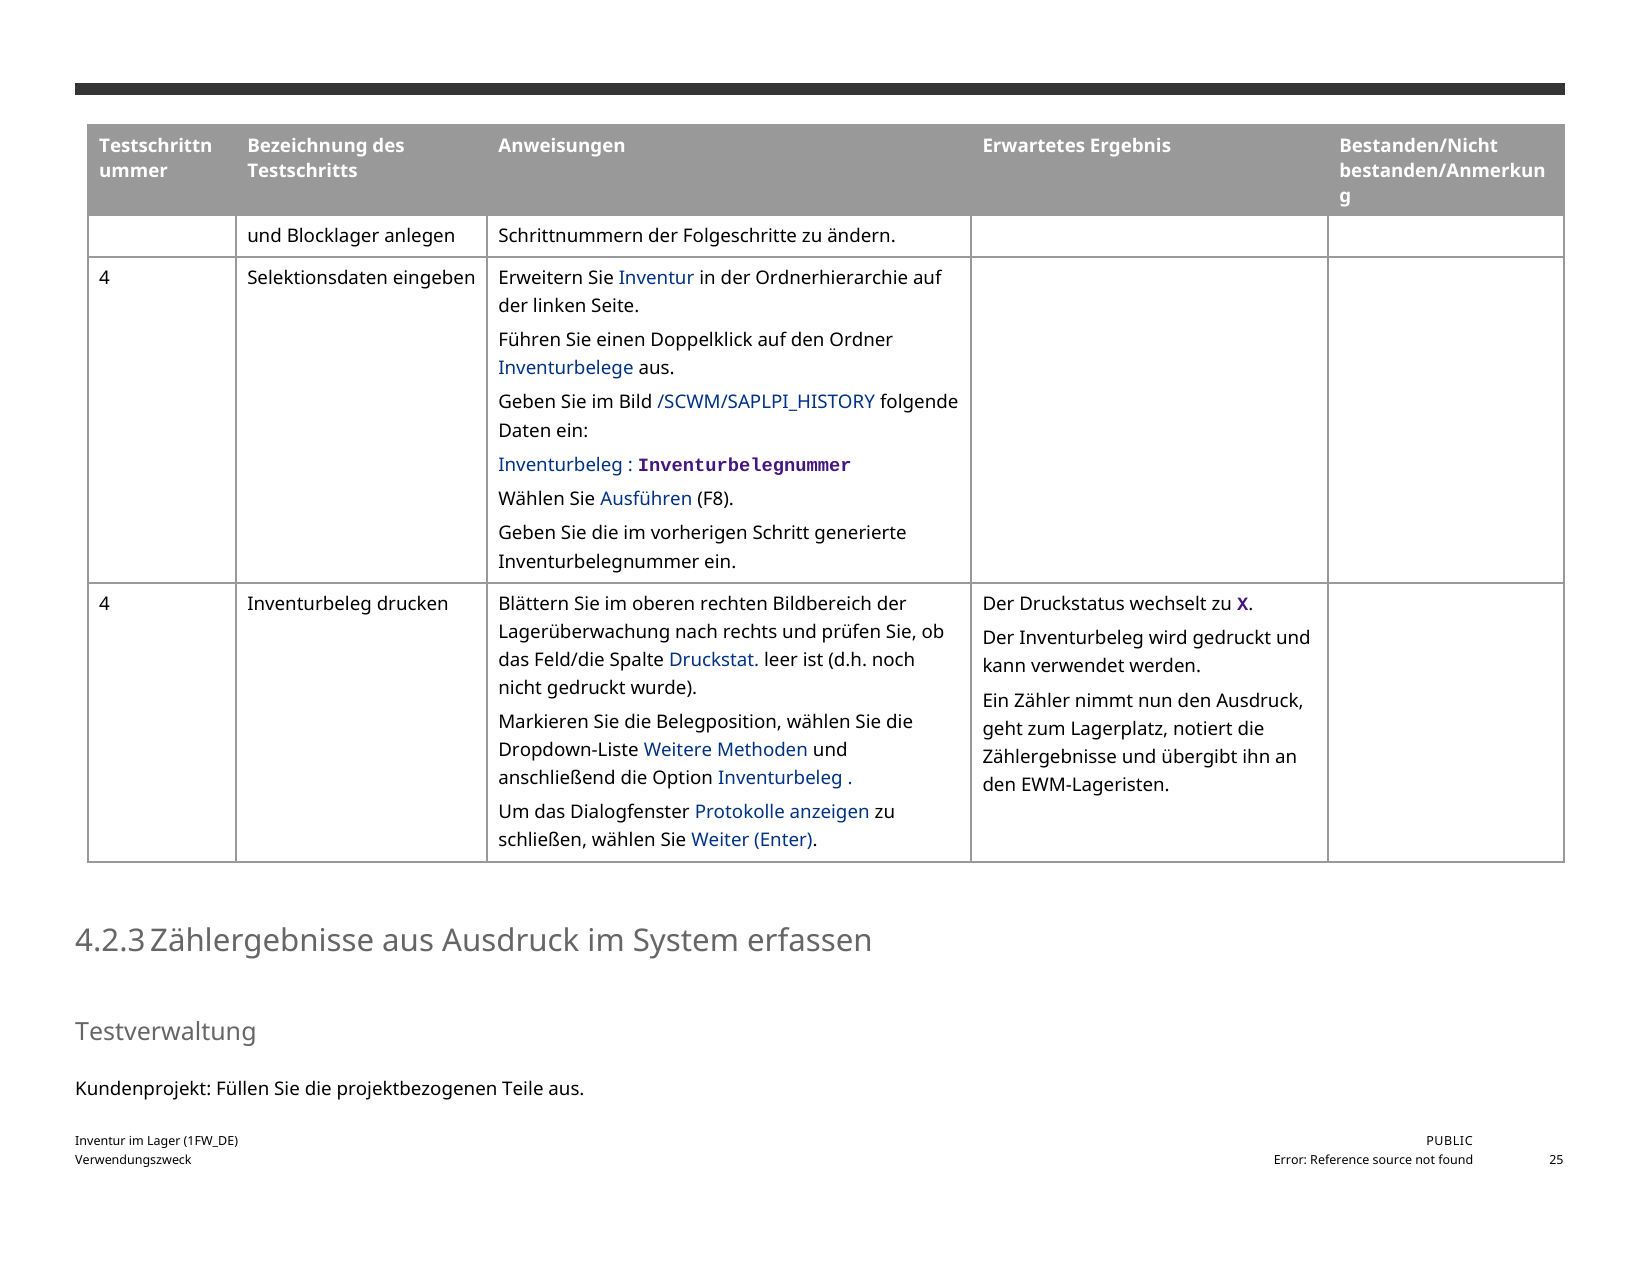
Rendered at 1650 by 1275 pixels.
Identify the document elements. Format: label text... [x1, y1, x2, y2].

table_cell [1329, 216, 1563, 256]
table_cell Erweitern Sie Inventur in der Ordnerhierarchie auf der linken Seite. Führen Sie einen Doppelklick auf den Ordner Inventurbelege aus. Geben Sie im Bild /SCWM/SAPLPI_HISTORY folgende Daten ein: Inventurbeleg : Inventurbelegnummer Wählen Sie Ausführen (F8). Geben Sie die im vorherigen Schritt generierte Inventurbelegnummer ein. [488, 258, 970, 582]
table_cell [1329, 584, 1563, 861]
table_cell Blättern Sie im oberen rechten Bildbereich der Lagerüberwachung nach rechts und prüfen Sie, ob das Feld/die Spalte Druckstat. leer ist (d.h. noch nicht gedruckt wurde). Markieren Sie die Belegposition, wählen Sie die Dropdown-Liste Weitere Methoden und anschließend die Option Inventurbeleg . Um das Dialogfenster Protokolle anzeigen zu schließen, wählen Sie Weiter (Enter). [488, 584, 970, 861]
table_cell [1329, 258, 1563, 582]
table_header Erwartetes Ergebnis [972, 126, 1327, 214]
text Kundenprojekt: Füllen Sie die projektbezogenen Teile aus. [75, 1075, 1565, 1101]
table_cell Selektionsdaten eingeben [237, 258, 486, 582]
subtitle Zählergebnisse aus Ausdruck im System erfassen [75, 921, 1565, 958]
table_header Bestanden/Nicht bestanden/Anmerkung [1329, 126, 1563, 214]
table_cell 4 [89, 258, 235, 582]
title Testverwaltung [75, 1017, 1565, 1046]
table_cell 4 [89, 584, 235, 861]
table_header Testschrittnummer [89, 126, 235, 214]
table_cell Inventurbeleg drucken [237, 584, 486, 861]
table_cell Der Druckstatus wechselt zu X. Der Inventurbeleg wird gedruckt und kann verwendet werden. Ein Zähler nimmt nun den Ausdruck, geht zum Lagerplatz, notiert die Zählergebnisse und übergibt ihn an den EWM-Lageristen. [972, 584, 1327, 861]
table_cell [972, 258, 1327, 582]
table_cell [488, 216, 970, 256]
table_header Bezeichnung des Testschritts [237, 126, 486, 214]
table_cell 3 [89, 216, 235, 256]
table_cell [972, 216, 1327, 256]
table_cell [237, 216, 486, 256]
table_header Anweisungen [488, 126, 970, 214]
